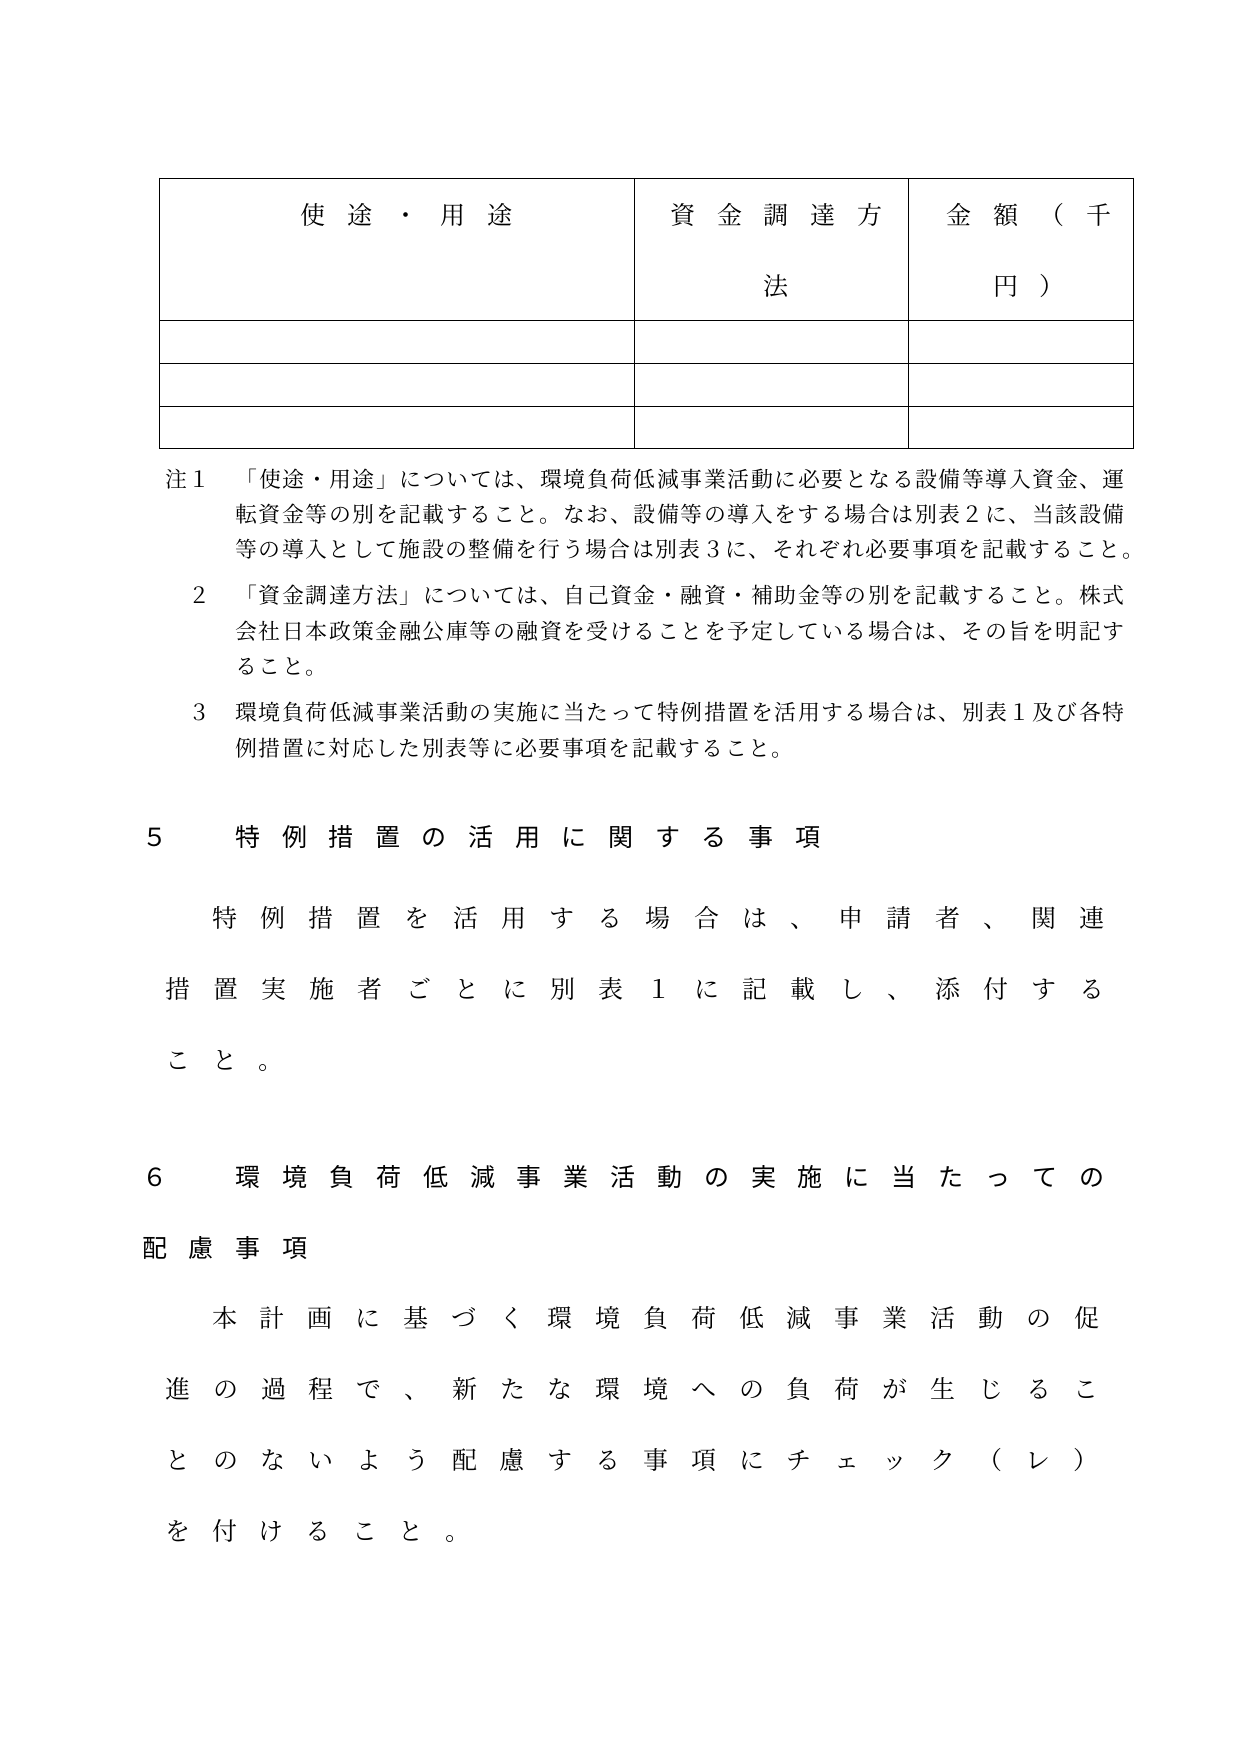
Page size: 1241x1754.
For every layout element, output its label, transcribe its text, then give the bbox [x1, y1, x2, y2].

table_cell [909, 364, 1133, 406]
text 注１ 「使途・用途」については、環境負荷低減事業活動に必要となる設備等導入資金、運転資金等の別を記載すること。なお、設備等の導入をする場合は別表２に、当該設備等の導入として施設の整備を行う場合は別表３に、それぞれ必要事項を記載すること。 [157, 460, 1128, 566]
table_header 資金調達方法 [635, 179, 908, 320]
table_cell [160, 364, 634, 406]
table_header 使途・用途 [160, 179, 634, 320]
table_cell [909, 321, 1133, 363]
table_header 金額（千円） [909, 179, 1133, 320]
table_cell [635, 321, 908, 363]
table_cell [160, 407, 634, 448]
table_cell [160, 321, 634, 363]
text 特例措置を活用する場合は、申請者、関連措置実施者ごとに別表１に記載し、添付すること。 [165, 881, 1128, 1094]
text ２ 「資金調達方法」については、自己資金・融資・補助金等の別を記載すること。株式会社日本政策金融公庫等の融資を受けることを予定している場合は、その旨を明記すること。 [180, 577, 1128, 683]
text 本計画に基づく環境負荷低減事業活動の促進の過程で、新たな環境への負荷が生じることのないよう配慮する事項にチェック（レ）を付けること。 [165, 1282, 1122, 1565]
text ５ 特例措置の活用に関する事項 [142, 800, 1122, 871]
table_cell [909, 407, 1133, 448]
text ６ 環境負荷低減事業活動の実施に当たっての配慮事項 [142, 1140, 1128, 1282]
table_cell [635, 364, 908, 406]
table_cell [635, 407, 908, 448]
text ３ 環境負荷低減事業活動の実施に当たって特例措置を活用する場合は、別表１及び各特例措置に対応した別表等に必要事項を記載すること。 [180, 694, 1128, 764]
